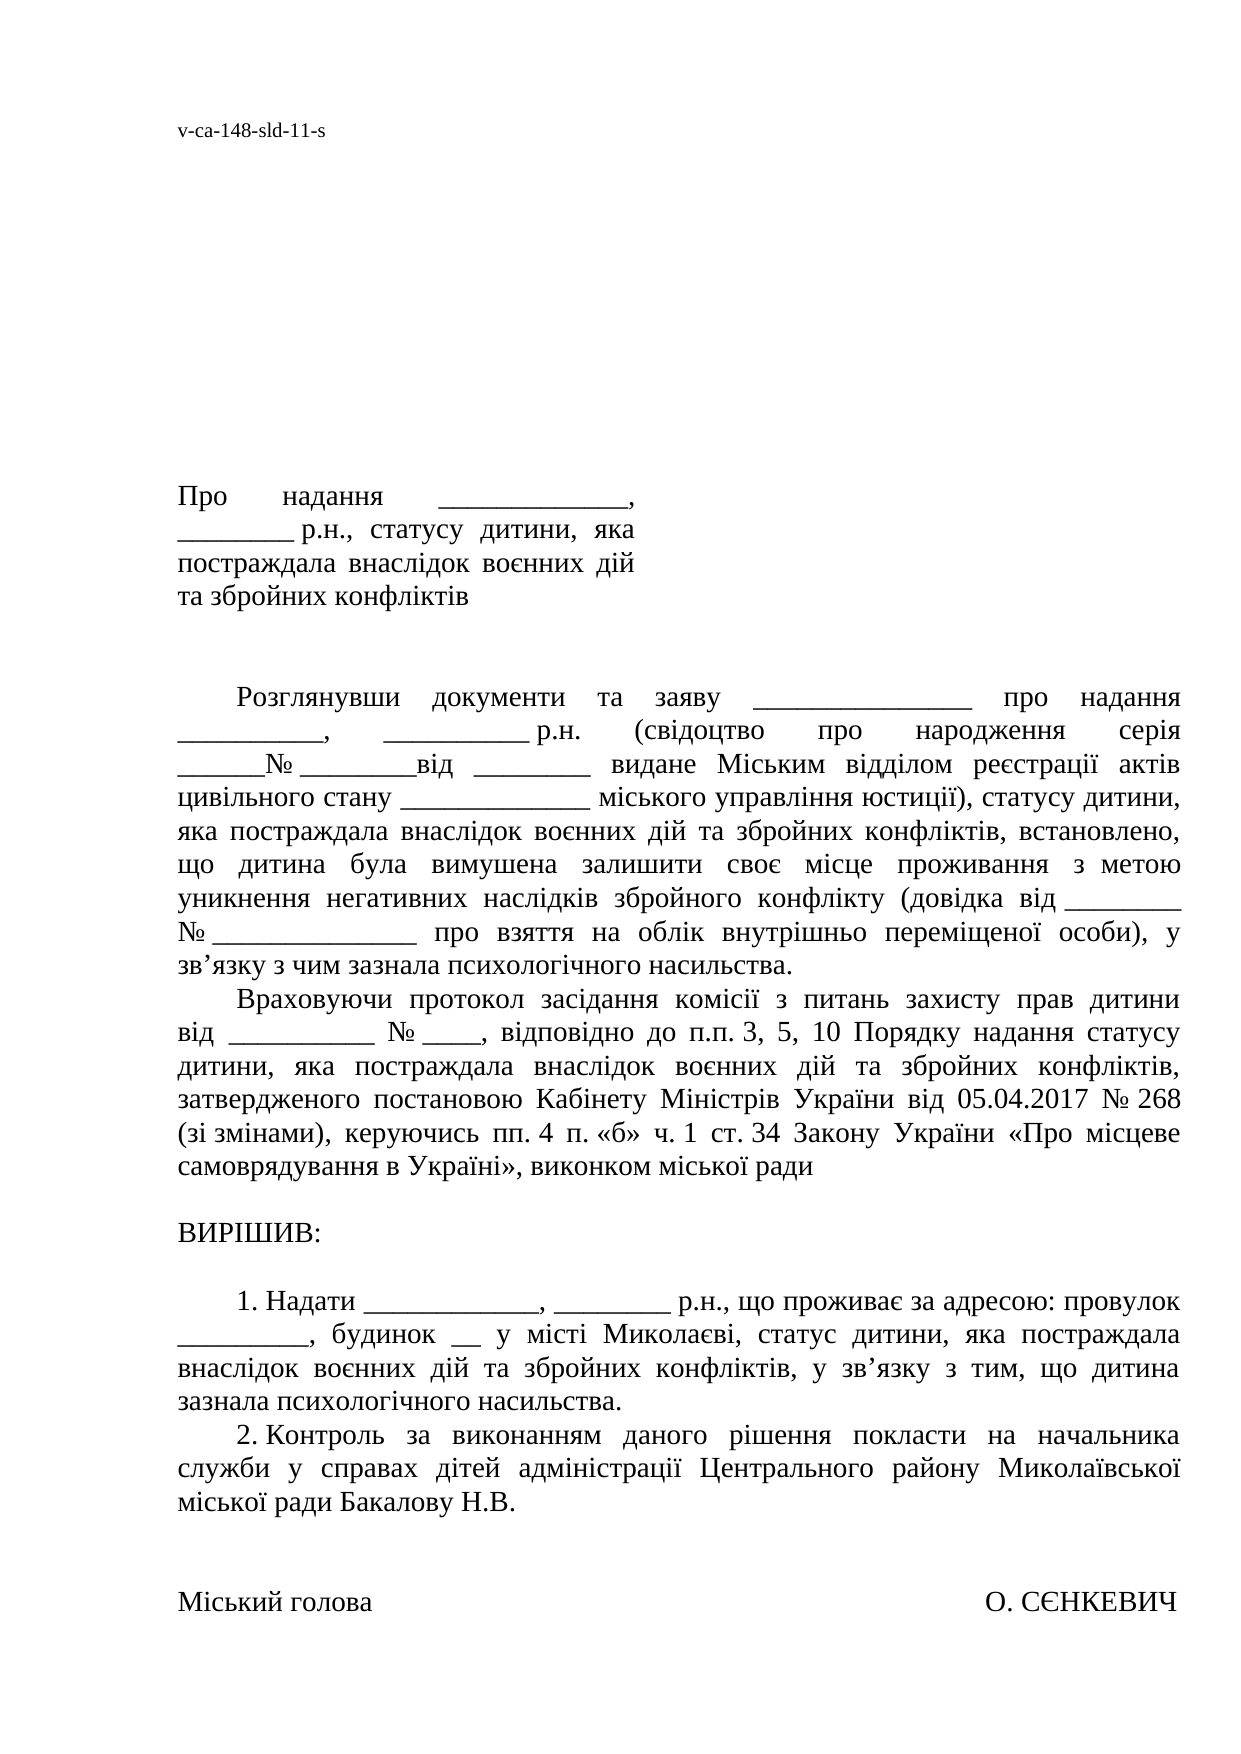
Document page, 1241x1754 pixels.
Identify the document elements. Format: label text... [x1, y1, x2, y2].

text v-ca-148-sld-11-s [177, 118, 1181, 142]
text Враховуючи протокол засідання комісії з питань захисту прав дитини від __________ № ____, відповідно до п.п. 3, 5, 10 Порядку надання статусу дитини, яка постраждала внаслідок воєнних дій та збройних конфліктів, затвердженого постановою Кабінету Міністрів України від 05.04.2017 № 268 (зі змінами), керуючись пп. 4 п. «б» ч. 1 ст. 34 Закону України «Про місцеве самоврядування в Україні», виконком міської ради [177, 981, 1181, 1182]
text Міський голова О. СЄНКЕВИЧ [177, 1584, 1181, 1618]
text 2. Контроль за виконанням даного рішення покласти на начальника служби у справах дітей адміністрації Центрального району Миколаївської міської ради Бакалову Н.В. [177, 1417, 1181, 1517]
text ВИРІШИВ: [177, 1216, 1181, 1249]
text Розглянувши документи та заяву _______________ про надання __________, __________ р.н. (свідоцтво про народження серія ______№ ________від ________ видане Міським відділом реєстрації актів цивільного стану _____________ міського управління юстиції), статусу дитини, яка постраждала внаслідок воєнних дій та збройних конфліктів, встановлено, що дитина була вимушена залишити своє місце проживання з метою уникнення негативних наслідків збройного конфлікту (довідка від ________ № ______________ про взяття на облік внутрішньо переміщеної особи), у зв’язку з чим зазнала психологічного насильства. [177, 679, 1181, 981]
text Про надання _____________, ________ р.н., статусу дитини, яка постраждала внаслідок воєнних дій та збройних конфліктів [177, 478, 635, 612]
text 1. Надати ____________, ________ р.н., що проживає за адресою: провулок _________, будинок __ у місті Миколаєві, статус дитини, яка постраждала внаслідок воєнних дій та збройних конфліктів, у зв’язку з тим, що дитина зазнала психологічного насильства. [177, 1283, 1181, 1417]
